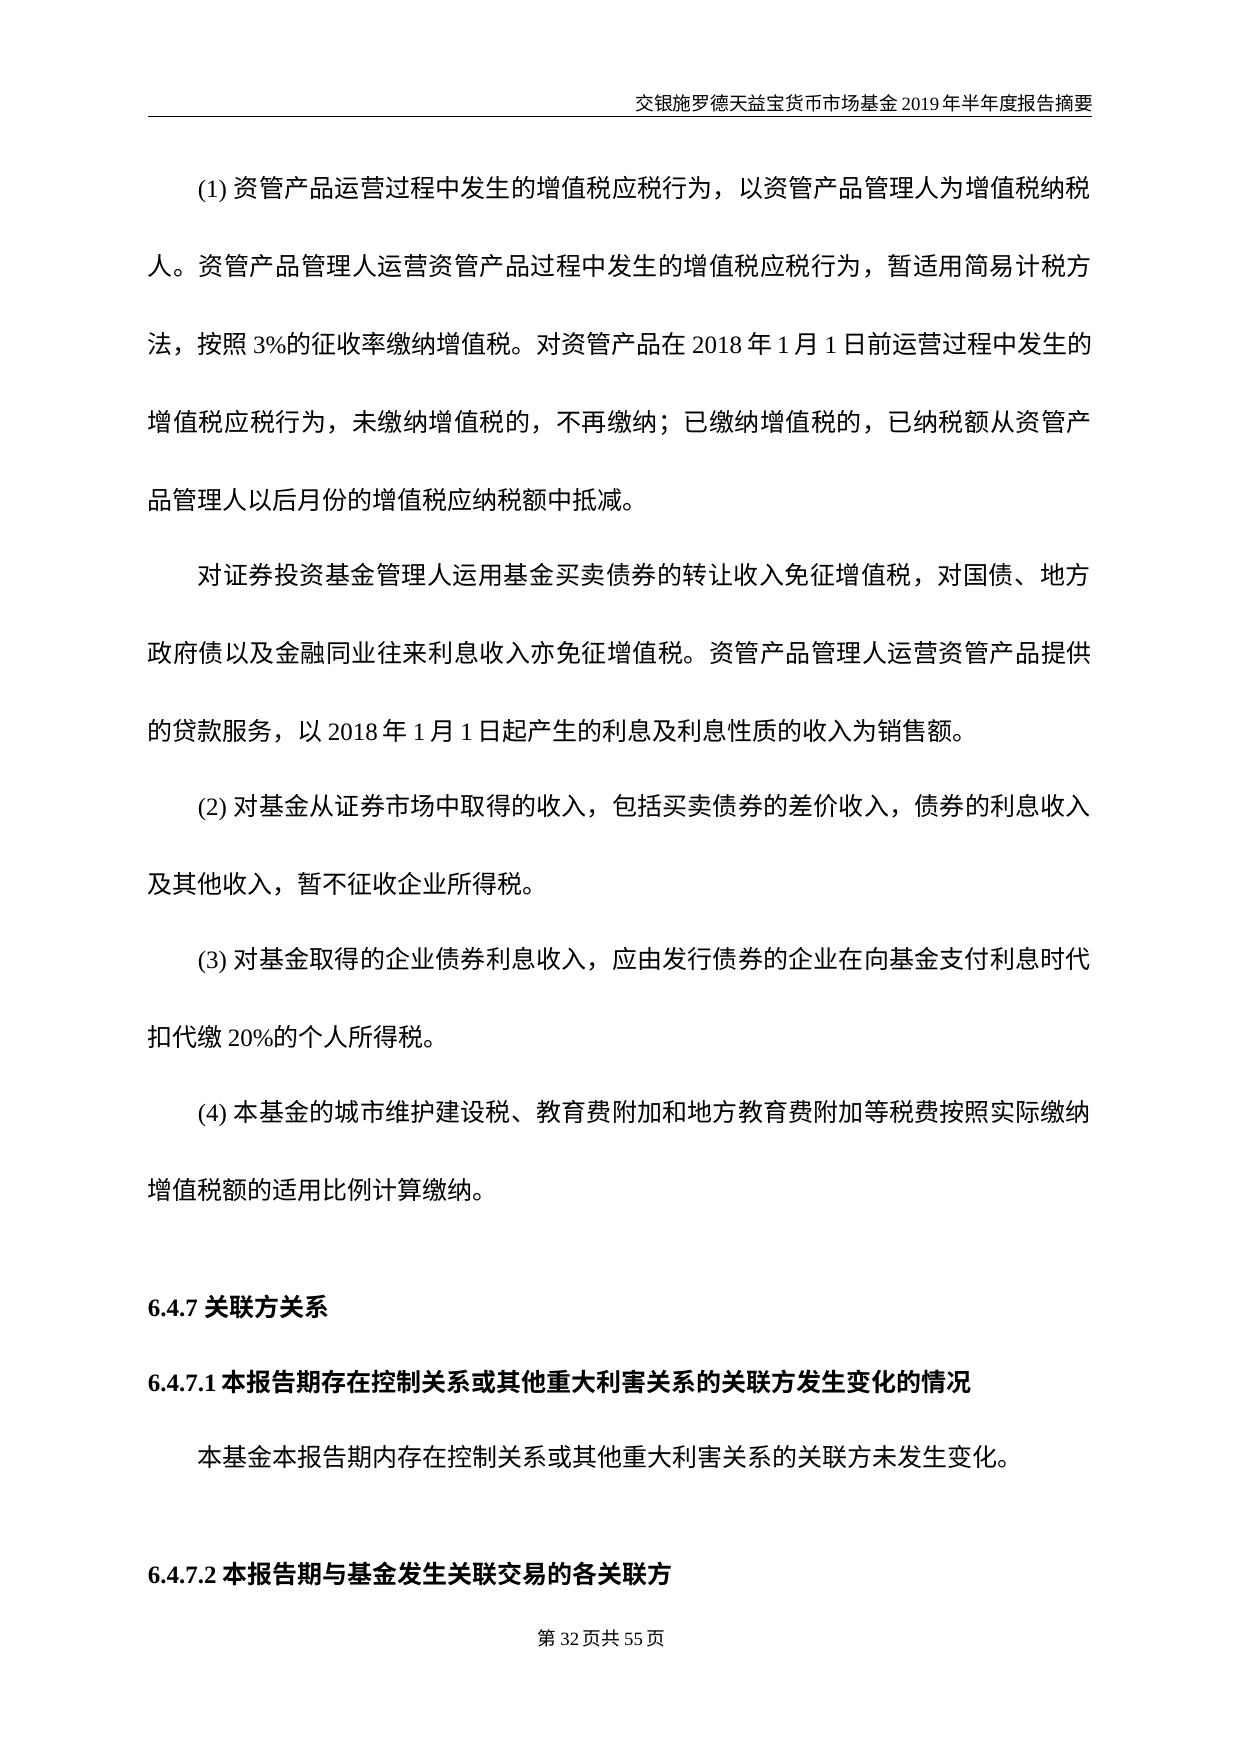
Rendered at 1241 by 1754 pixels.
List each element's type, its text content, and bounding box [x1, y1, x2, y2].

text (4) 本基金的城市维护建设税、教育费附加和地方教育费附加等税费按照实际缴纳增值税额的适用比例计算缴纳。 [148, 1078, 1092, 1221]
text (3) 对基金取得的企业债券利息收入，应由发行债券的企业在向基金支付利息时代扣代缴20%的个人所得税。 [148, 925, 1092, 1068]
text (2) 对基金从证券市场中取得的收入，包括买卖债券的差价收入，债券的利息收入及其他收入，暂不征收企业所得税。 [148, 772, 1092, 915]
text 6.4.7 关联方关系 [148, 1273, 1092, 1338]
text 本基金本报告期内存在控制关系或其他重大利害关系的关联方未发生变化。 [148, 1423, 1092, 1488]
text 6.4.7.1本报告期存在控制关系或其他重大利害关系的关联方发生变化的情况 [148, 1348, 1092, 1413]
text 6.4.7.2 本报告期与基金发生关联交易的各关联方 [148, 1540, 1092, 1605]
text 对证券投资基金管理人运用基金买卖债券的转让收入免征增值税，对国债、地方政府债以及金融同业往来利息收入亦免征增值税。资管产品管理人运营资管产品提供的贷款服务，以2018年1月1日起产生的利息及利息性质的收入为销售额。 [148, 541, 1092, 762]
text (1) 资管产品运营过程中发生的增值税应税行为，以资管产品管理人为增值税纳税人。资管产品管理人运营资管产品过程中发生的增值税应税行为，暂适用简易计税方法，按照3%的征收率缴纳增值税。对资管产品在2018年1月1日前运营过程中发生的增值税应税行为，未缴纳增值税的，不再缴纳；已缴纳增值税的，已纳税额从资管产品管理人以后月份的增值税应纳税额中抵减。 [148, 154, 1092, 531]
